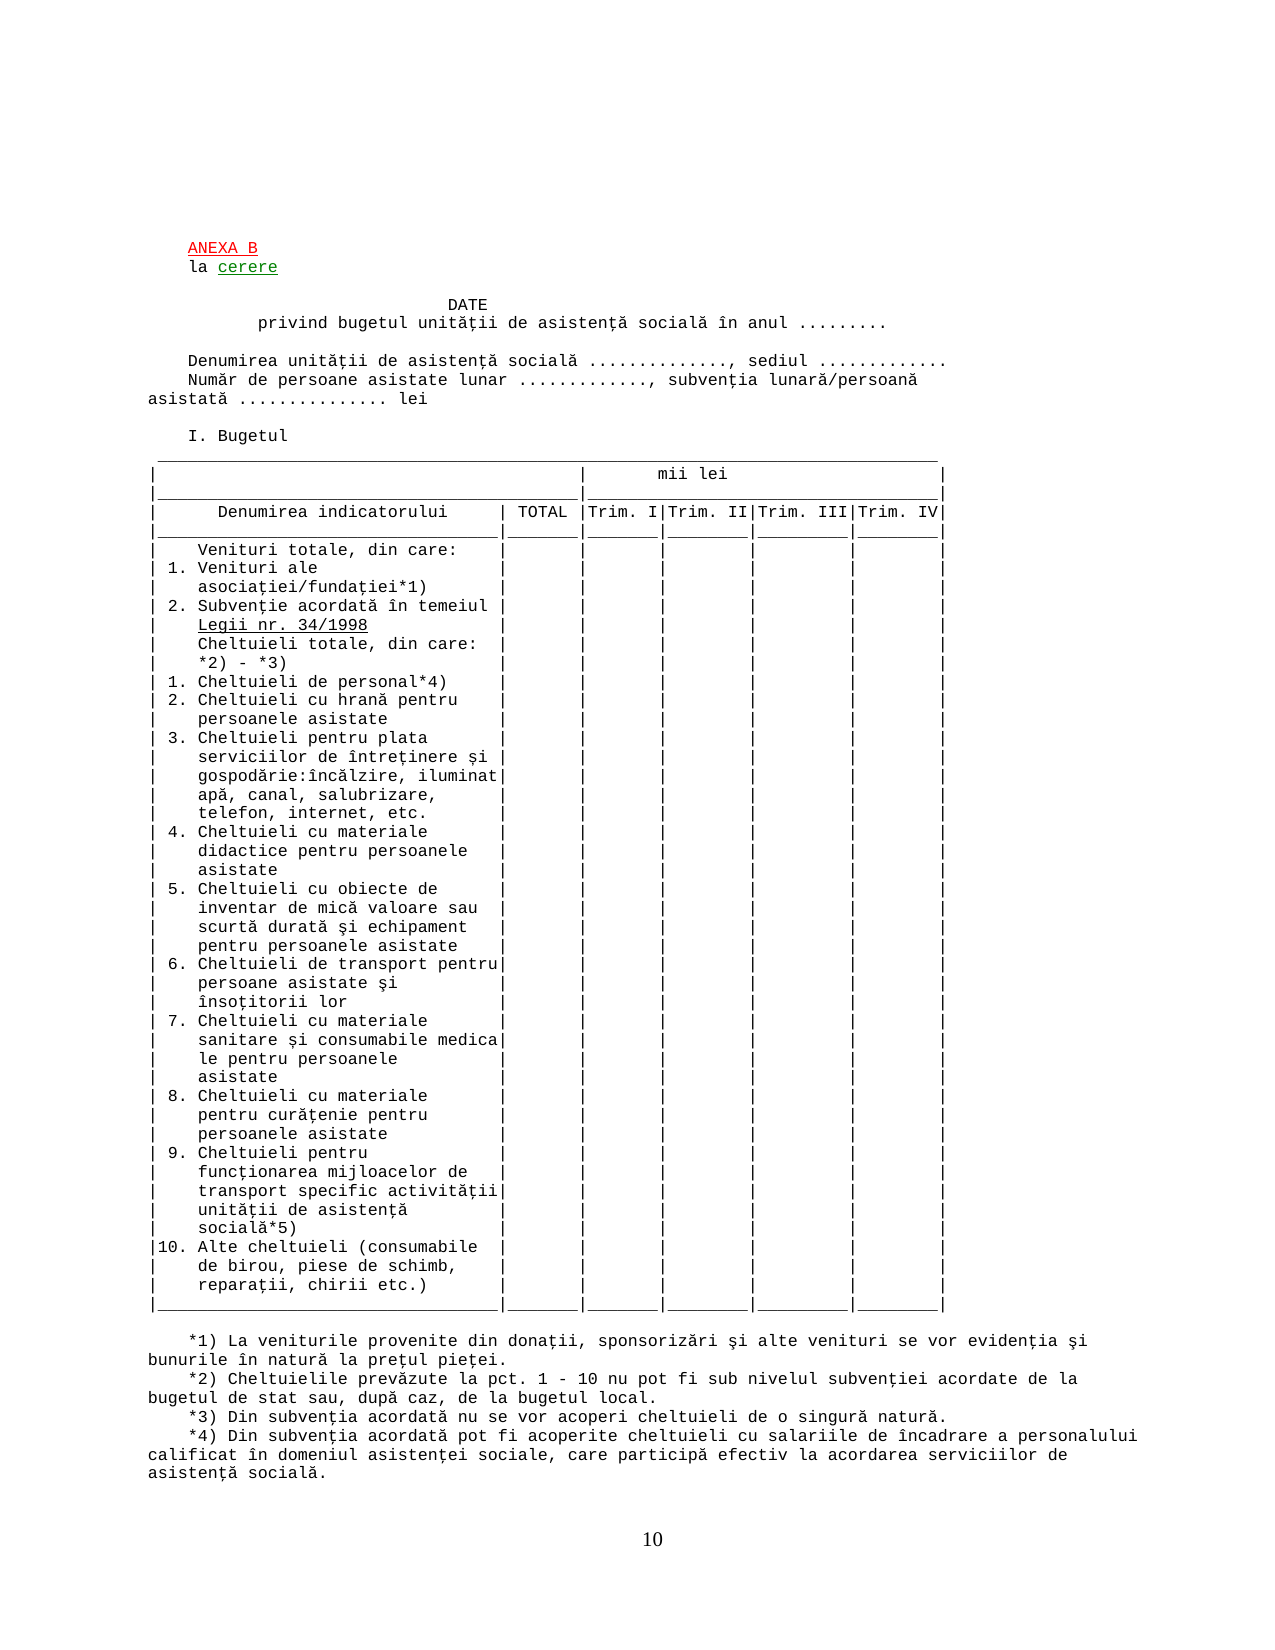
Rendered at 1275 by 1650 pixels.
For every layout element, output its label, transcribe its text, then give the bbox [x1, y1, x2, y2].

text | unităţii de asistenţă | | | | | | [148, 1201, 1157, 1220]
text | însoţitorii lor | | | | | | [148, 994, 1157, 1012]
text | inventar de mică valoare sau | | | | | | [148, 899, 1157, 918]
text | 8. Cheltuieli cu materiale | | | | | | [148, 1088, 1157, 1107]
text | persoane asistate şi | | | | | | [148, 975, 1157, 994]
text | *2) - *3) | | | | | | [148, 654, 1157, 673]
text |__________________________________|_______|_______|________|_________|________| [148, 1295, 1157, 1314]
text | reparaţii, chirii etc.) | | | | | | [148, 1276, 1157, 1295]
text | 6. Cheltuieli de transport pentru| | | | | | [148, 956, 1157, 975]
text | 3. Cheltuieli pentru plata | | | | | | [148, 730, 1157, 748]
text | de birou, piese de schimb, | | | | | | [148, 1258, 1157, 1276]
text privind bugetul unităţii de asistenţă socială în anul ......... [148, 315, 1157, 334]
text I. Bugetul [148, 428, 1157, 447]
text | sanitare și consumabile medica| | | | | | [148, 1031, 1157, 1050]
text *4) Din subvenţia acordată pot fi acoperite cheltuieli cu salariile de încadrare a personalului calificat în domeniul asistenţei sociale, care participă efectiv la acordarea serviciilor de asistenţă socială. [148, 1427, 1157, 1484]
text | transport specific activităţii| | | | | | [148, 1182, 1157, 1201]
text |__________________________________|_______|_______|________|_________|________| [148, 522, 1157, 541]
text | socială*5) | | | | | | [148, 1220, 1157, 1239]
text | Cheltuieli totale, din care: | | | | | | [148, 635, 1157, 654]
text | 1. Cheltuieli de personal*4) | | | | | | [148, 673, 1157, 692]
text *1) La veniturile provenite din donaţii, sponsorizări şi alte venituri se vor evidenţia şi bunurile în natură la preţul pieţei. [148, 1333, 1157, 1371]
text la cerere [148, 258, 1157, 277]
text | Venituri totale, din care: | | | | | | [148, 541, 1157, 560]
text | 2. Subvenţie acordată în temeiul | | | | | | [148, 598, 1157, 617]
text | le pentru persoanele | | | | | | [148, 1050, 1157, 1069]
text | persoanele asistate | | | | | | [148, 1126, 1157, 1144]
text *3) Din subvenţia acordată nu se vor acoperi cheltuieli de o singură natură. [148, 1408, 1157, 1427]
text | asociaţiei/fundaţiei*1) | | | | | | [148, 579, 1157, 598]
text | serviciilor de întreținere și | | | | | | [148, 748, 1157, 767]
text | asistate | | | | | | [148, 862, 1157, 881]
text *2) Cheltuielile prevăzute la pct. 1 - 10 nu pot fi sub nivelul subvenţiei acordate de la bugetul de stat sau, după caz, de la bugetul local. [148, 1371, 1157, 1408]
text | 4. Cheltuieli cu materiale | | | | | | [148, 824, 1157, 843]
text Denumirea unităţii de asistenţă socială .............., sediul ............. [148, 353, 1157, 371]
text | didactice pentru persoanele | | | | | | [148, 843, 1157, 862]
text | | mii lei | [148, 466, 1157, 484]
text | Legii nr. 34/1998 | | | | | | [148, 617, 1157, 635]
text | persoanele asistate | | | | | | [148, 711, 1157, 730]
text ANEXA B [148, 239, 1157, 258]
text Număr de persoane asistate lunar ............., subvenţia lunară/persoană asistată ............... lei [148, 371, 1157, 409]
text | 2. Cheltuieli cu hrană pentru | | | | | | [148, 692, 1157, 711]
text | 1. Venituri ale | | | | | | [148, 560, 1157, 579]
text | funcţionarea mijloacelor de | | | | | | [148, 1163, 1157, 1182]
text DATE [148, 296, 1157, 315]
text ______________________________________________________________________________ [148, 447, 1157, 466]
text | pentru curăţenie pentru | | | | | | [148, 1107, 1157, 1126]
text |__________________________________________|___________________________________| [148, 484, 1157, 503]
text | apă, canal, salubrizare, | | | | | | [148, 786, 1157, 805]
text |10. Alte cheltuieli (consumabile | | | | | | [148, 1239, 1157, 1258]
text | telefon, internet, etc. | | | | | | [148, 805, 1157, 824]
text | 7. Cheltuieli cu materiale | | | | | | [148, 1012, 1157, 1031]
text | pentru persoanele asistate | | | | | | [148, 937, 1157, 956]
text | asistate | | | | | | [148, 1069, 1157, 1088]
text | Denumirea indicatorului | TOTAL |Trim. I|Trim. II|Trim. III|Trim. IV| [148, 503, 1157, 522]
text | 5. Cheltuieli cu obiecte de | | | | | | [148, 881, 1157, 899]
text | scurtă durată şi echipament | | | | | | [148, 918, 1157, 937]
text | gospodărie:încălzire, iluminat| | | | | | [148, 767, 1157, 786]
text | 9. Cheltuieli pentru | | | | | | [148, 1144, 1157, 1163]
